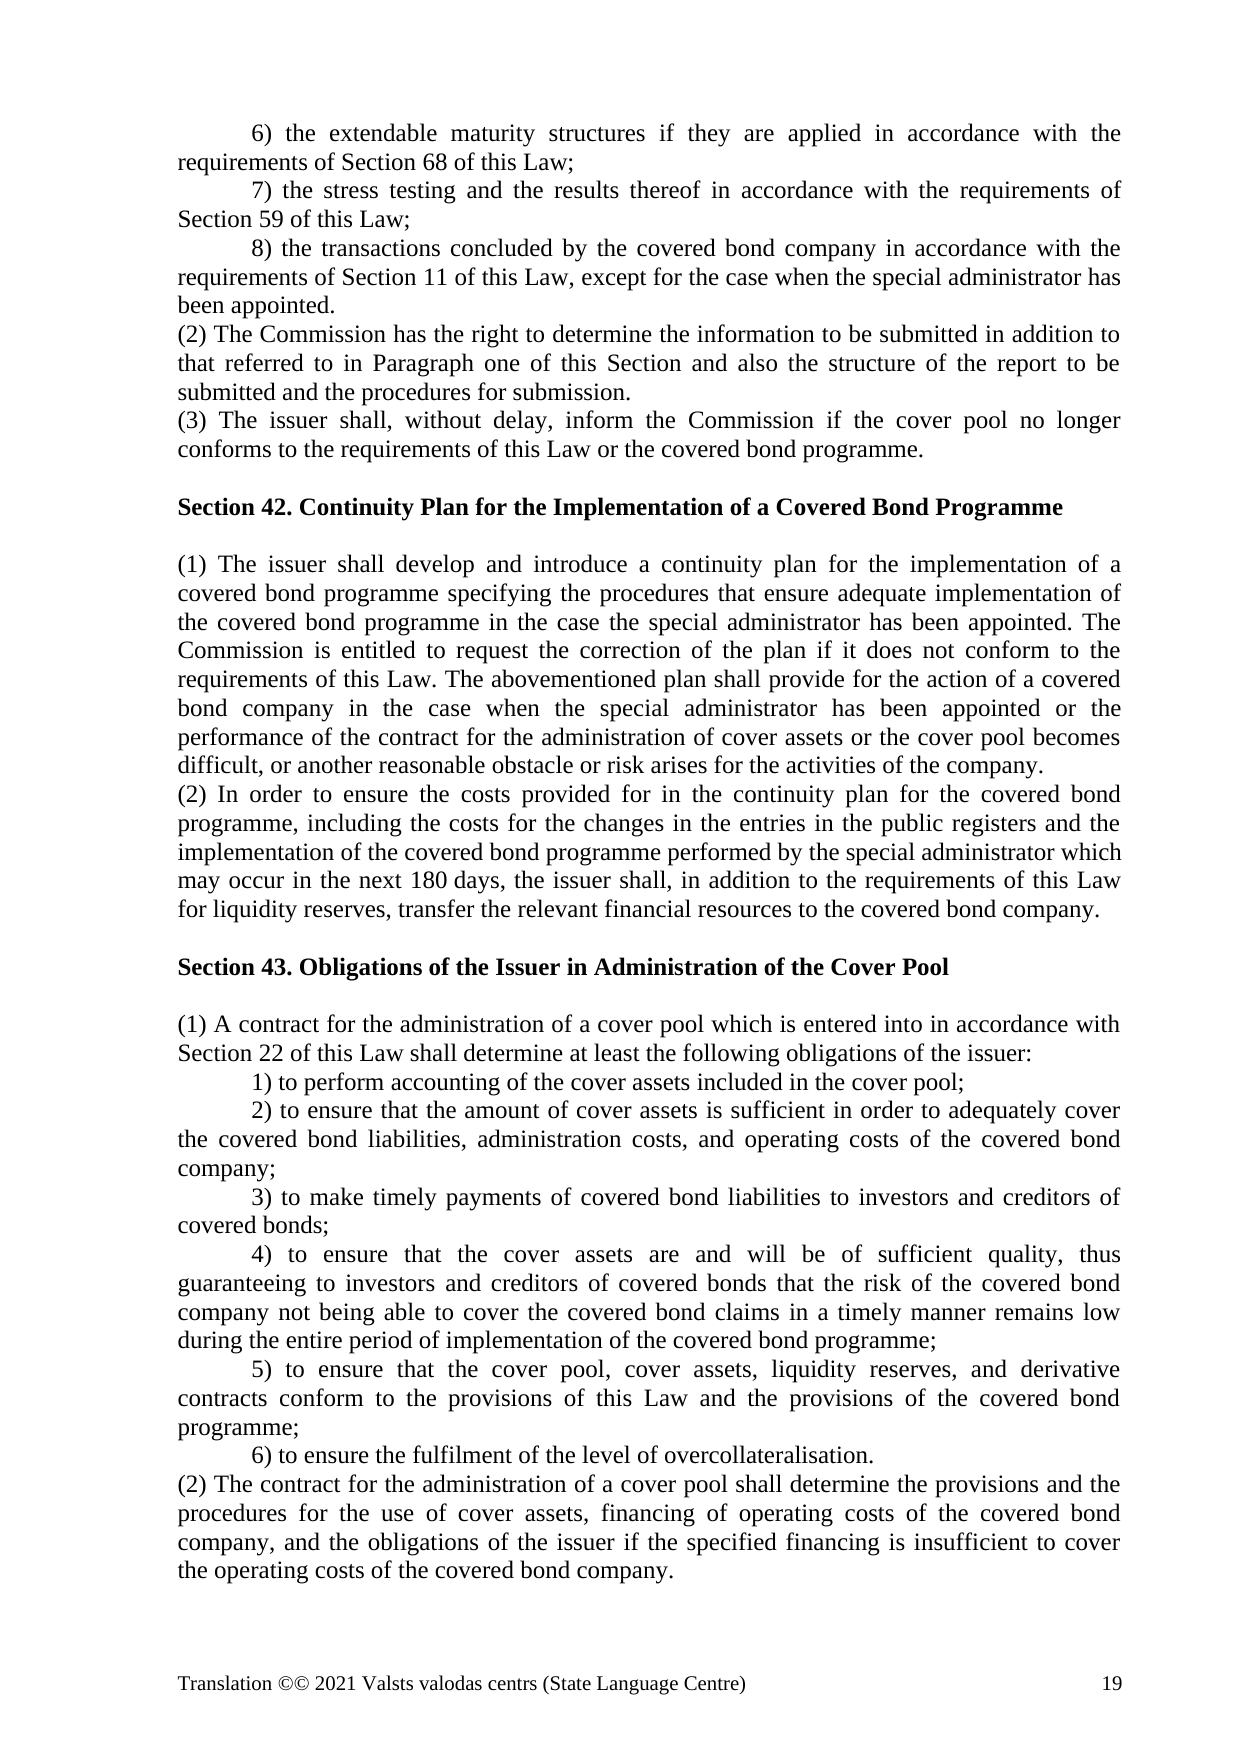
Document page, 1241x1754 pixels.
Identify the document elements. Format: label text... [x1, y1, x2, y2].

text (2) The Commission has the right to determine the information to be submitted in addition to that referred to in Paragraph one of this Section and also the structure of the report to be submitted and the procedures for submission. [177, 319, 1122, 406]
text (2) The contract for the administration of a cover pool shall determine the provisions and the procedures for the use of cover assets, financing of operating costs of the covered bond company, and the obligations of the issuer if the specified financing is insufficient to cover the operating costs of the covered bond company. [177, 1469, 1122, 1584]
text 8) the transactions concluded by the covered bond company in accordance with the requirements of Section 11 of this Law, except for the case when the special administrator has been appointed. [177, 233, 1122, 319]
text 4) to ensure that the cover assets are and will be of sufficient quality, thus guaranteeing to investors and creditors of covered bonds that the risk of the covered bond company not being able to cover the covered bond claims in a timely manner remains low during the entire period of implementation of the covered bond programme; [177, 1239, 1122, 1354]
text (2) In order to ensure the costs provided for in the continuity plan for the covered bond programme, including the costs for the changes in the entries in the public registers and the implementation of the covered bond programme performed by the special administrator which may occur in the next 180 days, the issuer shall, in addition to the requirements of this Law for liquidity reserves, transfer the relevant financial resources to the covered bond company. [177, 779, 1122, 923]
text (3) The issuer shall, without delay, inform the Commission if the cover pool no longer conforms to the requirements of this Law or the covered bond programme. [177, 406, 1122, 463]
text 6) to ensure the fulfilment of the level of overcollateralisation. [177, 1441, 1122, 1469]
text 2) to ensure that the amount of cover assets is sufficient in order to adequately cover the covered bond liabilities, administration costs, and operating costs of the covered bond company; [177, 1096, 1122, 1182]
text (1) A contract for the administration of a cover pool which is entered into in accordance with Section 22 of this Law shall determine at least the following obligations of the issuer: [177, 1009, 1122, 1067]
text (1) The issuer shall develop and introduce a continuity plan for the implementation of a covered bond programme specifying the procedures that ensure adequate implementation of the covered bond programme in the case the special administrator has been appointed. The Commission is entitled to request the correction of the plan if it does not conform to the requirements of this Law. The abovementioned plan shall provide for the action of a covered bond company in the case when the special administrator has been appointed or the performance of the contract for the administration of cover assets or the cover pool becomes difficult, or another reasonable obstacle or risk arises for the activities of the company. [177, 549, 1122, 779]
text 5) to ensure that the cover pool, cover assets, liquidity reserves, and derivative contracts conform to the provisions of this Law and the provisions of the covered bond programme; [177, 1354, 1122, 1441]
text Section 43. Obligations of the Issuer in Administration of the Cover Pool [177, 952, 1122, 981]
text 3) to make timely payments of covered bond liabilities to investors and creditors of covered bonds; [177, 1182, 1122, 1239]
text 7) the stress testing and the results thereof in accordance with the requirements of Section 59 of this Law; [177, 176, 1122, 233]
text 6) the extendable maturity structures if they are applied in accordance with the requirements of Section 68 of this Law; [177, 118, 1122, 176]
text Section 42. Continuity Plan for the Implementation of a Covered Bond Programme [177, 492, 1122, 521]
text 1) to perform accounting of the cover assets included in the cover pool; [177, 1067, 1122, 1096]
